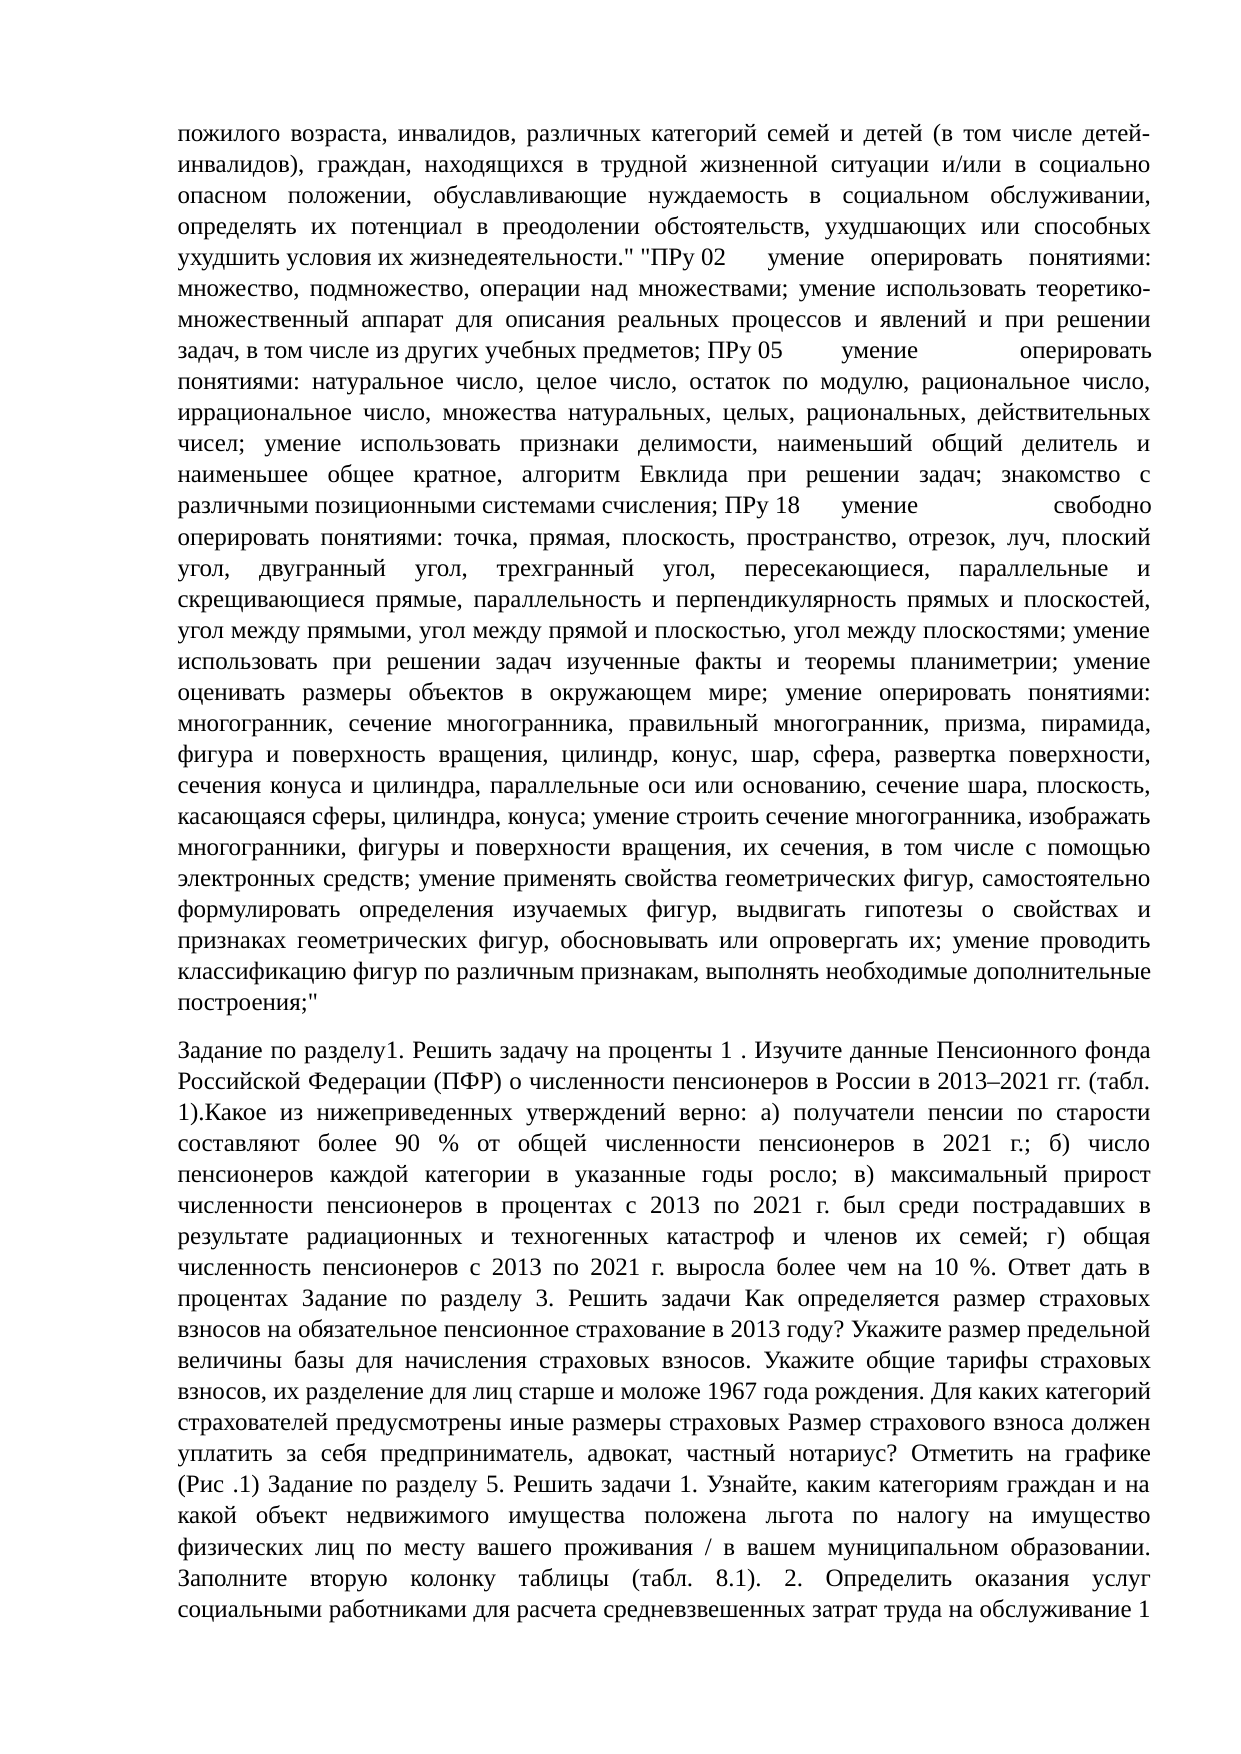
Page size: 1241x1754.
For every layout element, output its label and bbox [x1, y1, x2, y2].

text [177, 118, 1152, 1016]
text [177, 1035, 1152, 1622]
